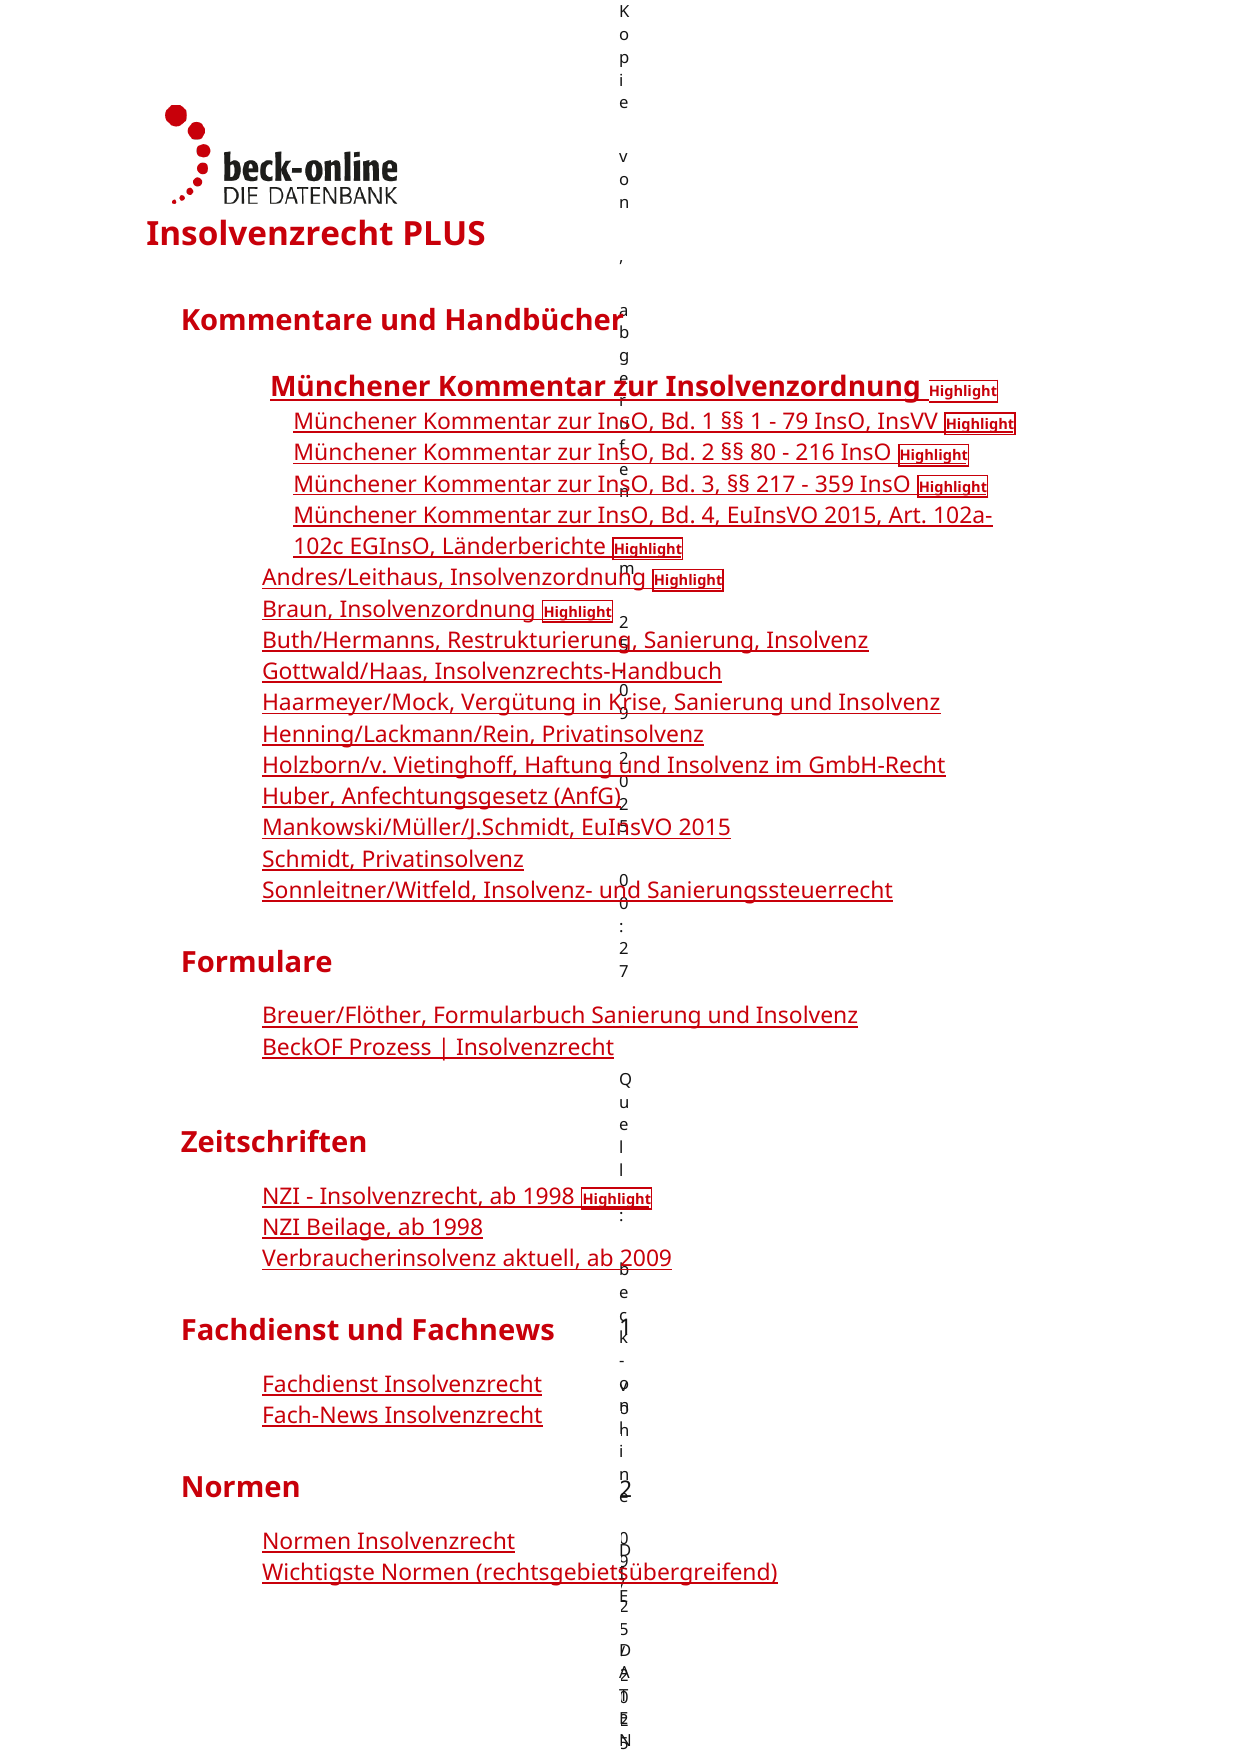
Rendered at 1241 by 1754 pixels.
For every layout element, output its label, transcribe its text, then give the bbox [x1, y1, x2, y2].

text Andres/​Leithaus, Insolvenzordnung Highlight [241, 561, 1034, 592]
text Münchener Kommentar zur Insolvenzordnung Highlight [241, 367, 1034, 405]
text Münchener Kommentar zur InsO, Bd. 1 §§ 1 - 79 InsO, InsVV Highlight [293, 405, 1034, 436]
text Mankowski/​Müller/​J.Schmidt, EuInsVO 2015 [241, 811, 1034, 842]
text Fachdienst Insolvenzrecht [241, 1368, 1034, 1399]
text Sonnleitner/​Witfeld, Insolvenz- und Sanierungssteuerrecht [241, 874, 1034, 905]
text Gottwald/​Haas, Insolvenzrechts-Handbuch [241, 655, 1034, 686]
text NZI Beilage, ab 1998 [241, 1211, 1034, 1242]
text Wichtigste Normen (rechtsgebietsübergreifend) [241, 1556, 1034, 1587]
text Henning/​Lackmann/​Rein, Privatinsolvenz [241, 717, 1034, 749]
text Haarmeyer/​Mock, Vergütung in Krise, Sanierung und Insolvenz [241, 686, 1034, 717]
text Normen [156, 1454, 1063, 1518]
text Zeitschriften [156, 1109, 1063, 1173]
text Buth/​Hermanns, Restrukturierung, Sanierung, Insolvenz [241, 624, 1034, 655]
text Normen Insolvenzrecht [241, 1525, 1034, 1556]
title Insolvenzrecht PLUS [146, 203, 1078, 261]
text Schmidt, Privatinsolvenz [241, 842, 1034, 874]
text Münchener Kommentar zur InsO, Bd. 3, §§ 217 - 359 InsO Highlight [272, 467, 1034, 499]
text BeckOF Prozess | Insolvenzrecht [241, 1031, 1034, 1062]
text Fachdienst und Fachnews [156, 1297, 1063, 1362]
text Formulare [156, 928, 1063, 993]
text Holzborn/​v. Vietinghoff, Haftung und Insolvenz im GmbH-Recht [241, 749, 1034, 780]
text NZI - Insolvenzrecht, ab 1998 Highlight [241, 1180, 1034, 1211]
text Münchener Kommentar zur InsO, Bd. 2 §§ 80 - 216 InsO Highlight [272, 436, 1034, 467]
text Huber, Anfechtungsgesetz (AnfG) [241, 780, 1034, 811]
text Breuer/​Flöther, Formularbuch Sanierung und Insolvenz [241, 999, 1034, 1031]
text Kommentare und Handbücher [156, 286, 1063, 351]
text Münchener Kommentar zur InsO, Bd. 4, EuInsVO 2015, Art. 102a-102c EGInsO, Länderberichte Highlight [272, 499, 1034, 561]
text Braun, Insolvenzordnung Highlight [241, 592, 1034, 624]
picture [165, 105, 398, 204]
text Verbraucherinsolvenz aktuell, ab 2009 [241, 1242, 1034, 1273]
text Fach-News Insolvenzrecht [241, 1399, 1034, 1430]
